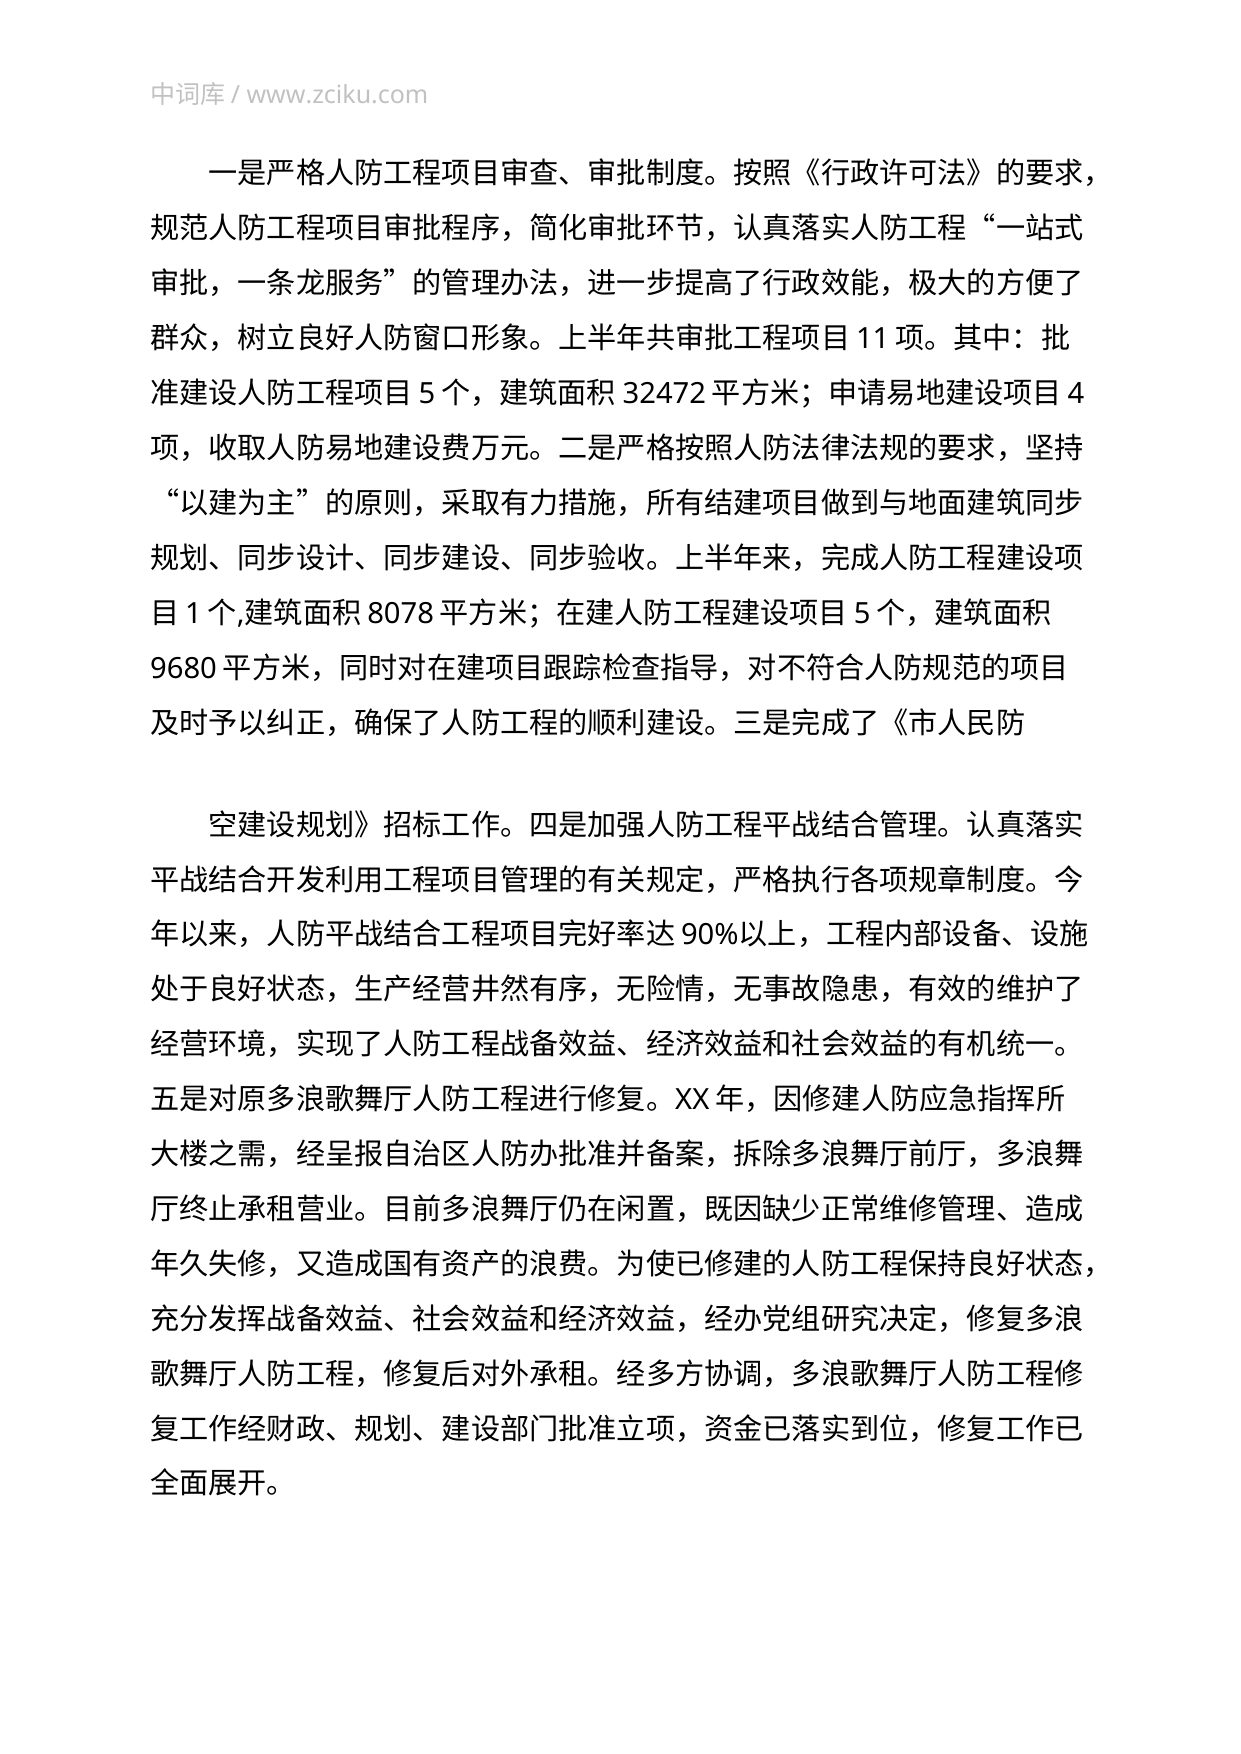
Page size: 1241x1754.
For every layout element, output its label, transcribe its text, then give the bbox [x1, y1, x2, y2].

text 一是严格人防工程项目审查、审批制度。按照《行政许可法》的要求，规范人防工程项目审批程序，简化审批环节，认真落实人防工程“一站式审批，一条龙服务”的管理办法，进一步提高了行政效能，极大的方便了群众，树立良好人防窗口形象。上半年共审批工程项目11项。其中：批准建设人防工程项目5个，建筑面积 32472平方米；申请易地建设项目4项，收取人防易地建设费万元。二是严格按照人防法律法规的要求，坚持“以建为主”的原则，采取有力措施，所有结建项目做到与地面建筑同步规划、同步设计、同步建设、同步验收。上半年来，完成人防工程建设项目1个,建筑面积8078平方米；在建人防工程建设项目5个，建筑面积9680平方米，同时对在建项目跟踪检查指导，对不符合人防规范的项目及时予以纠正，确保了人防工程的顺利建设。三是完成了《市人民防 [150, 150, 1090, 742]
text 空建设规划》招标工作。四是加强人防工程平战结合管理。认真落实平战结合开发利用工程项目管理的有关规定，严格执行各项规章制度。今年以来，人防平战结合工程项目完好率达90%以上，工程内部设备、设施处于良好状态，生产经营井然有序，无险情，无事故隐患，有效的维护了经营环境，实现了人防工程战备效益、经济效益和社会效益的有机统一。五是对原多浪歌舞厅人防工程进行修复。XX年，因修建人防应急指挥所大楼之需，经呈报自治区人防办批准并备案，拆除多浪舞厅前厅，多浪舞厅终止承租营业。目前多浪舞厅仍在闲置，既因缺少正常维修管理、造成年久失修，又造成国有资产的浪费。为使已修建的人防工程保持良好状态，充分发挥战备效益、社会效益和经济效益，经办党组研究决定，修复多浪歌舞厅人防工程，修复后对外承租。经多方协调，多浪歌舞厅人防工程修复工作经财政、规划、建设部门批准立项，资金已落实到位，修复工作已全面展开。 [150, 801, 1090, 1502]
